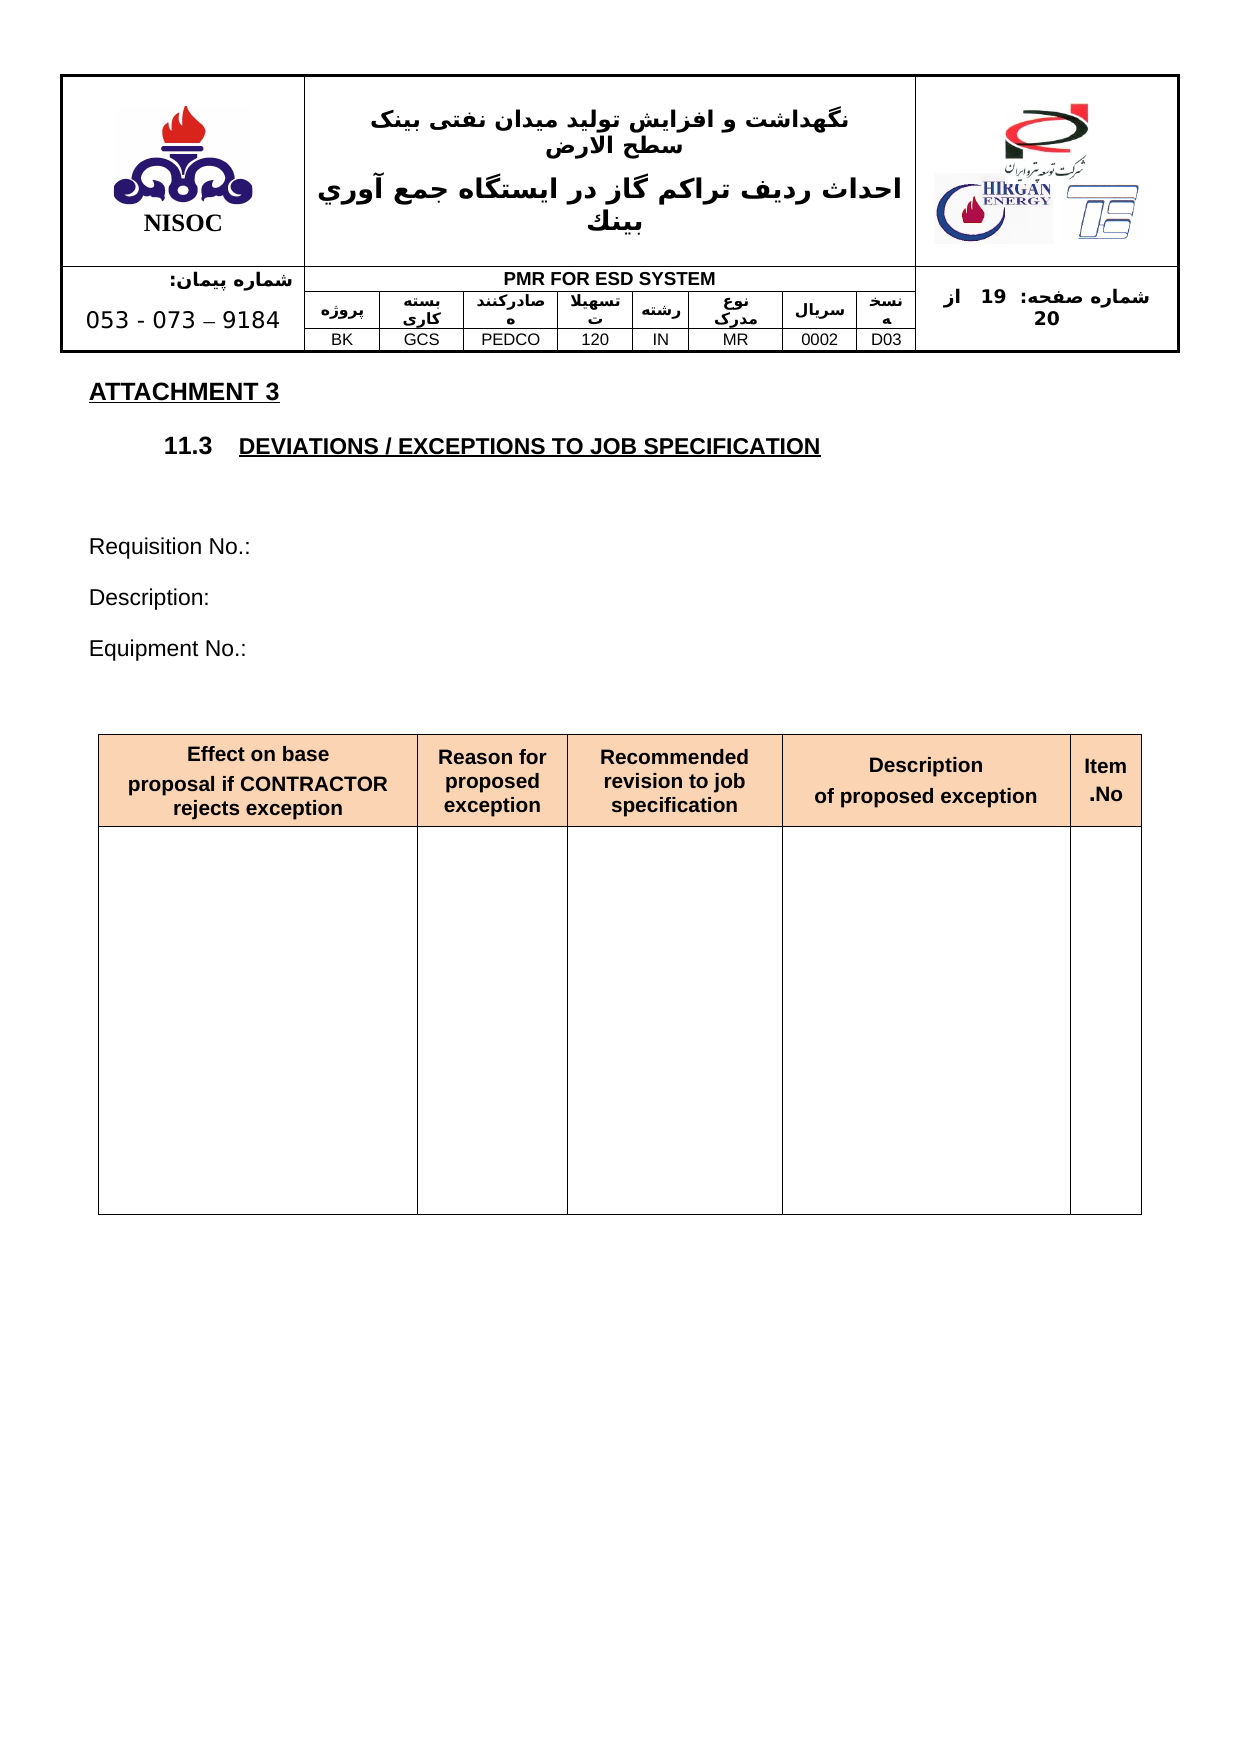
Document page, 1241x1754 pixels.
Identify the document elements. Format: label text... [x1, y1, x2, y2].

picture [934, 103, 1089, 244]
text Equipment No.: [89, 635, 1152, 661]
table_header Item No. [1071, 735, 1141, 826]
table_header Description of proposed exception [783, 735, 1070, 826]
text Requisition No.: [89, 533, 1152, 559]
table_cell [783, 827, 1070, 1213]
subtitle DEVIATIONS / EXCEPTIONS TO JOB SPECIFICATION [164, 431, 1152, 459]
table_cell [418, 827, 567, 1213]
subtitle ATTACHMENT 3 [89, 377, 1152, 406]
table_header Reason for proposed exception [418, 735, 567, 826]
table_cell [1071, 827, 1141, 1213]
table_cell [99, 827, 417, 1213]
text Description: [89, 584, 1152, 610]
table_cell [568, 827, 782, 1213]
table_header Effect on base proposal if CONTRACTOR rejects exception [99, 735, 417, 826]
picture [113, 106, 253, 208]
table_header Recommended revision to job specification [568, 735, 782, 826]
